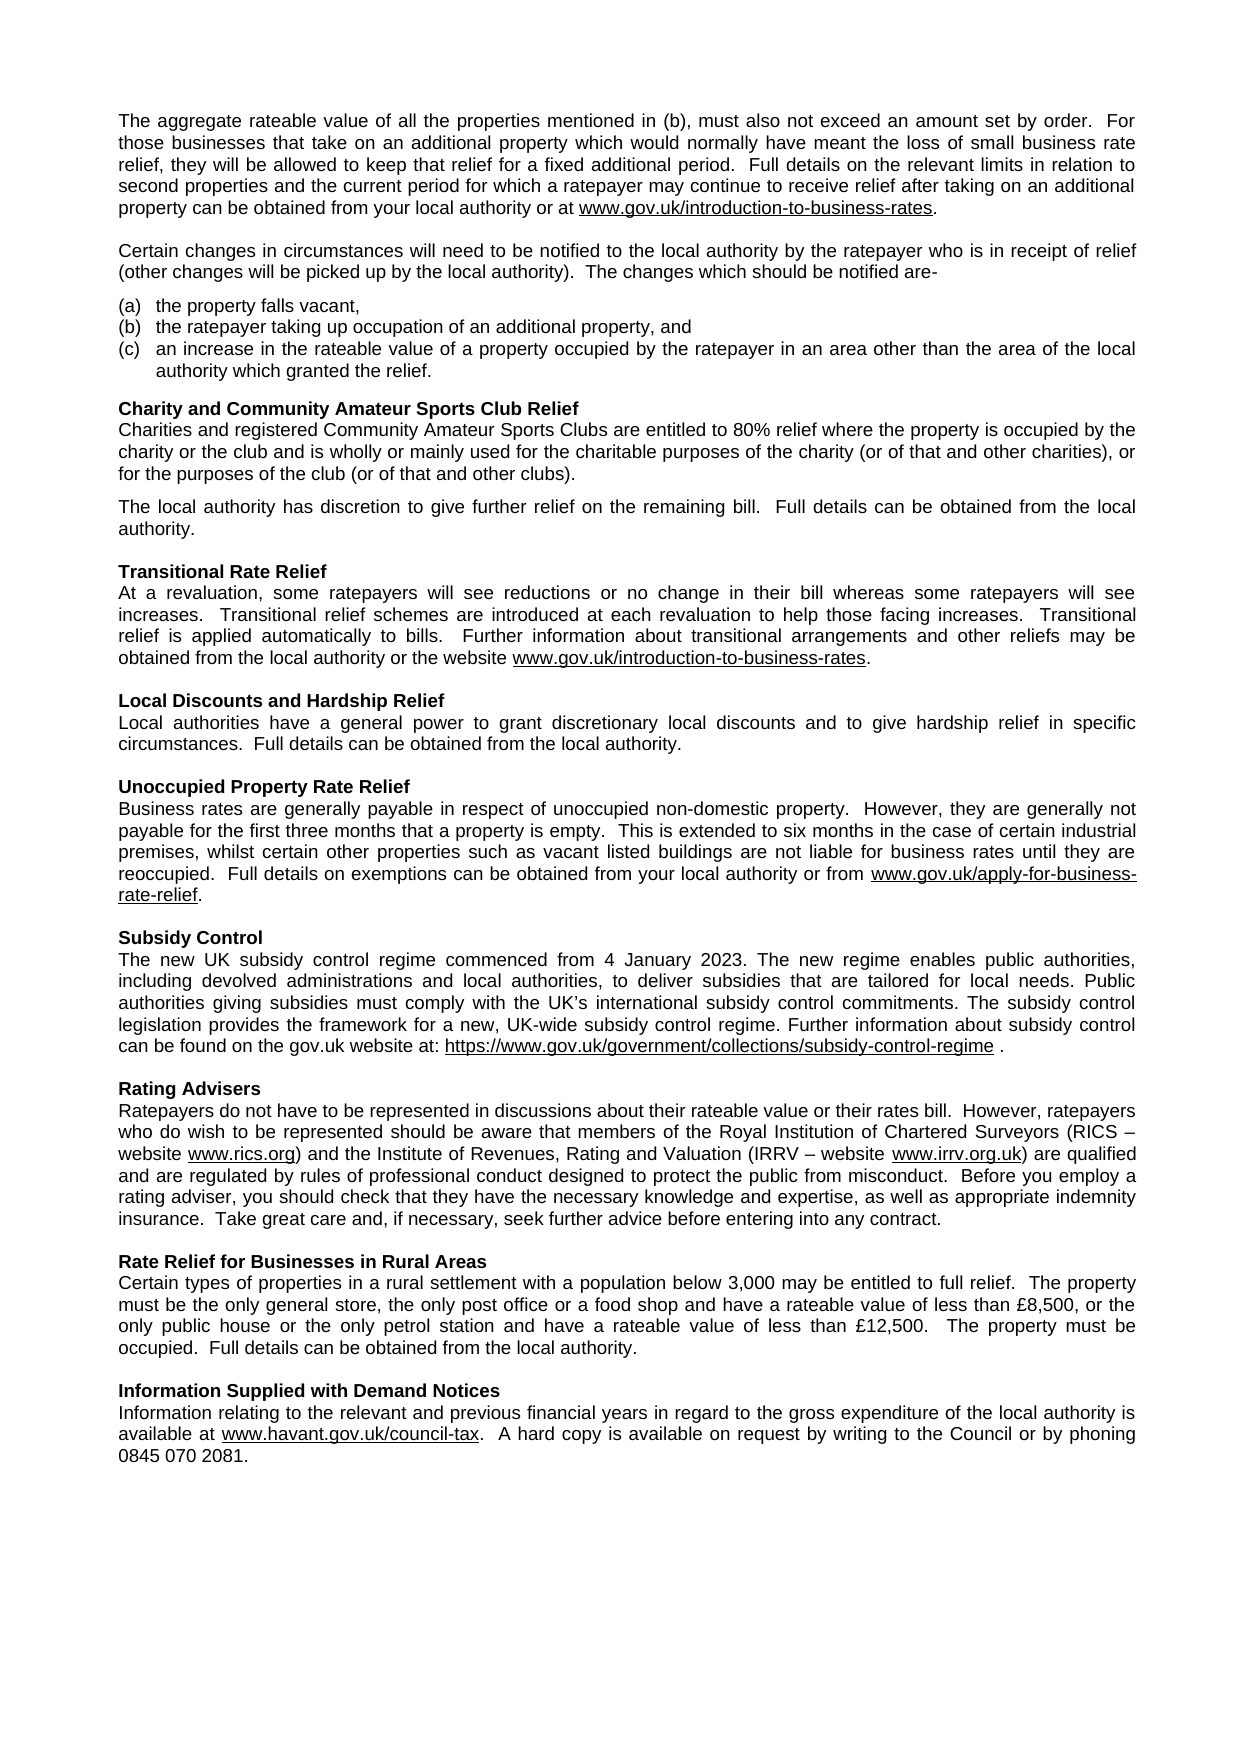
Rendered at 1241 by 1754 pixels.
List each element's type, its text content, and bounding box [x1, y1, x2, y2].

text Business rates are generally payable in respect of unoccupied non-domestic property. However, they are generally not payable for the first three months that a property is empty. This is extended to six months in the case of certain industrial premises, whilst certain other properties such as vacant listed buildings are not liable for business rates until they are reoccupied. Full details on exemptions can be obtained from your local authority or from www.gov.uk/apply-for-business-rate-relief. [118, 798, 1137, 906]
list an increase in the rateable value of a property occupied by the ratepayer in an area other than the area of the local authority which granted the relief. [118, 338, 1137, 381]
text Rating Advisers [118, 1078, 1137, 1100]
list the ratepayer taking up occupation of an additional property, and [118, 316, 1137, 338]
text Local authorities have a general power to grant discretionary local discounts and to give hardship relief in specific circumstances. Full details can be obtained from the local authority. [118, 712, 1137, 755]
text The new UK subsidy control regime commenced from 4 January 2023. The new regime enables public authorities, including devolved administrations and local authorities, to deliver subsidies that are tailored for local needs. Public authorities giving subsidies must comply with the UK’s international subsidy control commitments. The subsidy control legislation provides the framework for a new, UK-wide subsidy control regime. Further information about subsidy control can be found on the gov.uk website at: https://www.gov.uk/government/collections/subsidy-control-regime . [118, 949, 1137, 1057]
text Local Discounts and Hardship Relief [118, 690, 1137, 712]
text At a revaluation, some ratepayers will see reductions or no change in their bill whereas some ratepayers will see increases. Transitional relief schemes are introduced at each revaluation to help those facing increases. Transitional relief is applied automatically to bills. Further information about transitional arrangements and other reliefs may be obtained from the local authority or the website www.gov.uk/introduction-to-business-rates. [118, 582, 1137, 668]
text The local authority has discretion to give further relief on the remaining bill. Full details can be obtained from the local authority. [118, 496, 1137, 539]
text Charity and Community Amateur Sports Club Relief [118, 398, 1137, 419]
text Information relating to the relevant and previous financial years in regard to the gross expenditure of the local authority is available at www.havant.gov.uk/council-tax. A hard copy is available on request by writing to the Council or by phoning 0845 070 2081. [118, 1402, 1137, 1466]
text Information Supplied with Demand Notices [118, 1380, 1137, 1402]
list the property falls vacant, [118, 295, 1137, 316]
text Subsidy Control [118, 927, 1137, 949]
text Certain changes in circumstances will need to be notified to the local authority by the ratepayer who is in receipt of relief (other changes will be picked up by the local authority). The changes which should be notified are- [118, 239, 1137, 283]
text The aggregate rateable value of all the properties mentioned in (b), must also not exceed an amount set by order. For those businesses that take on an additional property which would normally have meant the loss of small business rate relief, they will be allowed to keep that relief for a fixed additional period. Full details on the relevant limits in relation to second properties and the current period for which a ratepayer may continue to receive relief after taking on an additional property can be obtained from your local authority or at www.gov.uk/introduction-to-business-rates. [118, 110, 1137, 218]
text Charities and registered Community Amateur Sports Clubs are entitled to 80% relief where the property is occupied by the charity or the club and is wholly or mainly used for the charitable purposes of the charity (or of that and other charities), or for the purposes of the club (or of that and other clubs). [118, 419, 1137, 484]
text Transitional Rate Relief [118, 561, 1137, 582]
text Rate Relief for Businesses in Rural Areas [118, 1251, 1137, 1272]
text Unoccupied Property Rate Relief [118, 776, 1137, 798]
text Certain types of properties in a rural settlement with a population below 3,000 may be entitled to full relief. The property must be the only general store, the only post office or a food shop and have a rateable value of less than £8,500, or the only public house or the only petrol station and have a rateable value of less than £12,500. The property must be occupied. Full details can be obtained from the local authority. [118, 1272, 1137, 1358]
text Ratepayers do not have to be represented in discussions about their rateable value or their rates bill. However, ratepayers who do wish to be represented should be aware that members of the Royal Institution of Chartered Surveyors (RICS – website www.rics.org) and the Institute of Revenues, Rating and Valuation (IRRV – website www.irrv.org.uk) are qualified and are regulated by rules of professional conduct designed to protect the public from misconduct. Before you employ a rating adviser, you should check that they have the necessary knowledge and expertise, as well as appropriate indemnity insurance. Take great care and, if necessary, seek further advice before entering into any contract. [118, 1100, 1137, 1229]
